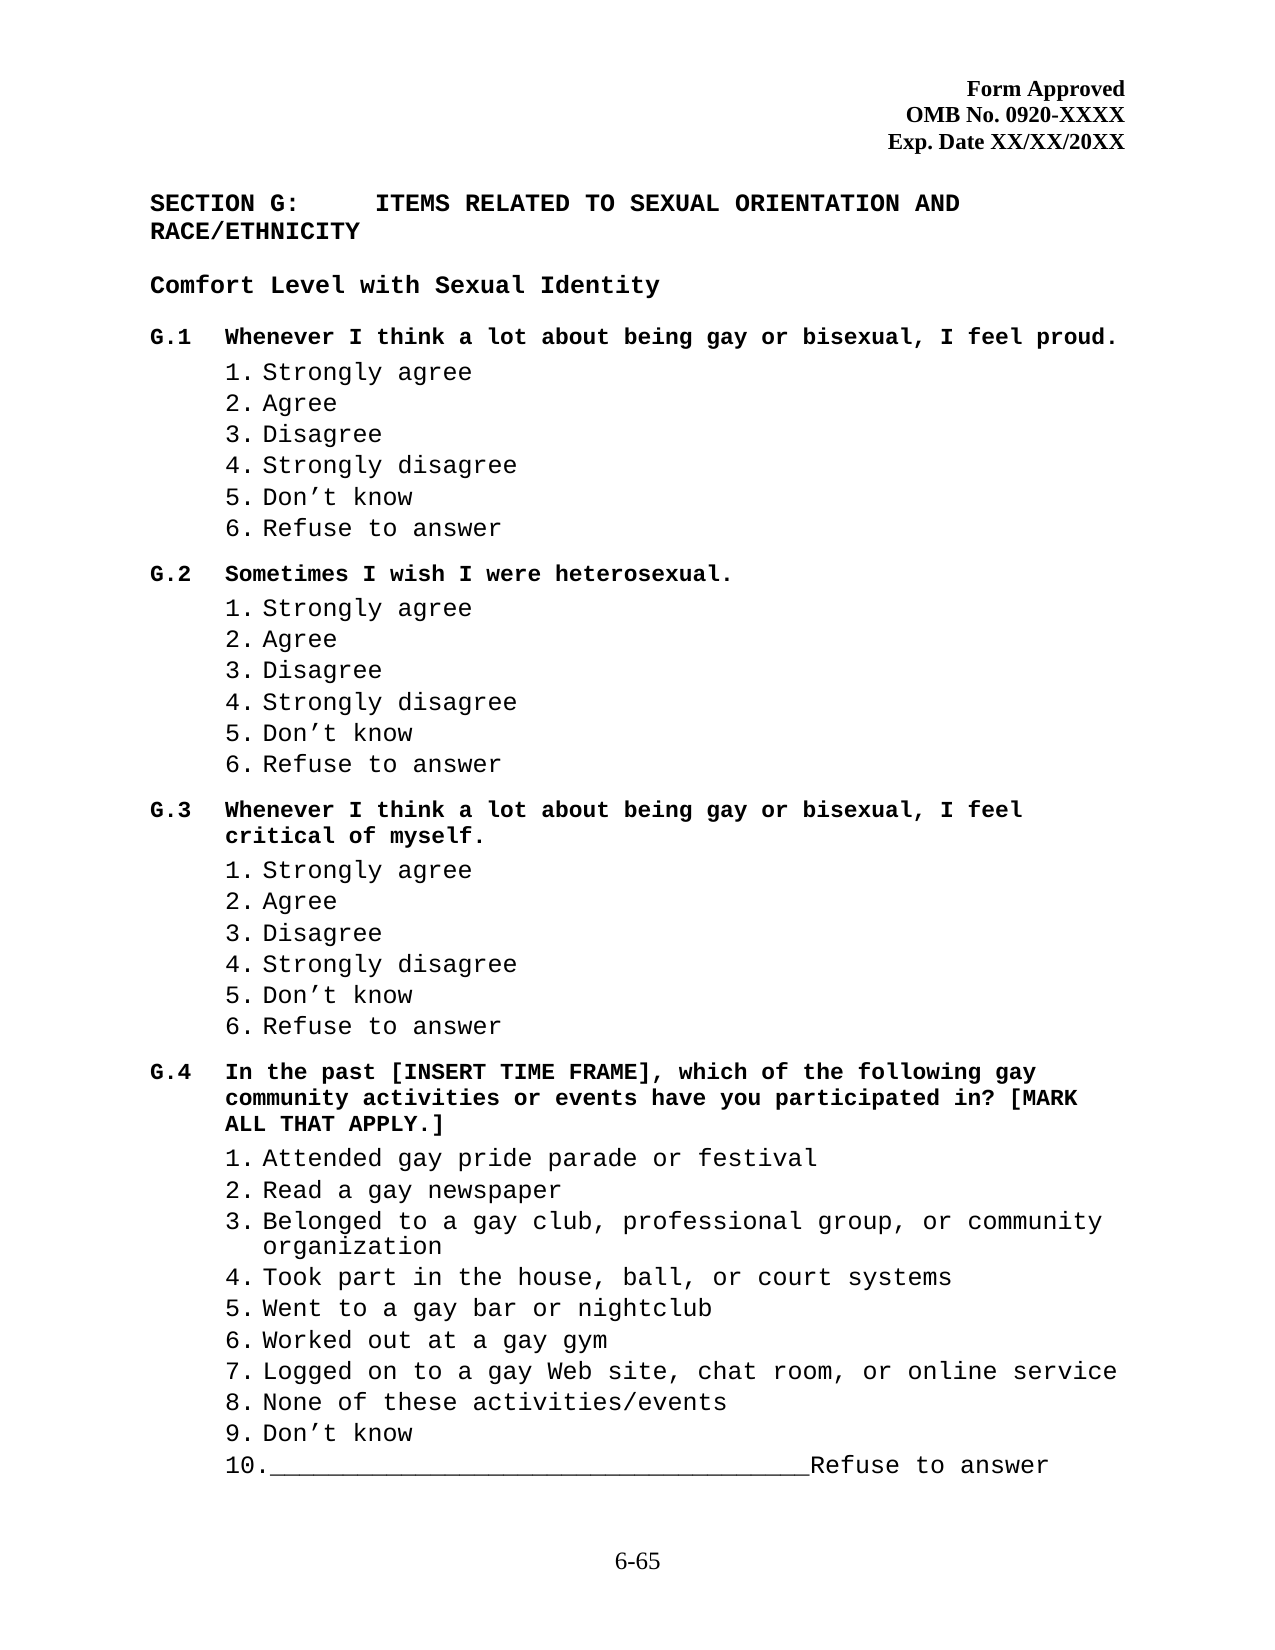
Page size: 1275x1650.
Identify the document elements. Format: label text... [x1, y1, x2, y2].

text Whenever I think a lot about being gay or bisexual, I feel critical of myself. [150, 798, 1125, 850]
text 1. Strongly agree [225, 858, 1125, 883]
text 1. Attended gay pride parade or festival [225, 1147, 1125, 1172]
text 2. Agree [225, 890, 1125, 915]
text 3. Belonged to a gay club, professional group, or community organization [225, 1209, 1125, 1259]
text 6. Refuse to answer [225, 516, 1125, 541]
text 4. Strongly disagree [225, 454, 1125, 479]
text Whenever I think a lot about being gay or bisexual, I feel proud. [150, 326, 1125, 352]
text 3. Disagree [225, 921, 1125, 946]
text 2. Agree [225, 627, 1125, 652]
text In the past [INSERT TIME FRAME], which of the following gay community activities or events have you participated in? [MARK ALL THAT APPLY.] [150, 1061, 1125, 1138]
text 2. Agree [225, 391, 1125, 416]
text 1. Strongly agree [225, 596, 1125, 621]
text 10. Refuse to answer [225, 1453, 1125, 1478]
subtitle Section G: Items Related to Sexual Orientation and Race/Ethnicity [150, 191, 1125, 247]
text 9. Don’t know [225, 1422, 1125, 1447]
text 4. Strongly disagree [225, 690, 1125, 715]
text 5. Don’t know [225, 983, 1125, 1008]
text 5. Don’t know [225, 721, 1125, 746]
text 1. Strongly agree [225, 360, 1125, 385]
text 5. Went to a gay bar or nightclub [225, 1297, 1125, 1322]
text 8. None of these activities/events [225, 1391, 1125, 1416]
text 6. Worked out at a gay gym [225, 1328, 1125, 1353]
text 6. Refuse to answer [225, 752, 1125, 777]
subtitle Comfort Level with Sexual Identity [150, 272, 1125, 301]
text 5. Don’t know [225, 485, 1125, 510]
text 3. Disagree [225, 422, 1125, 447]
text 4. Took part in the house, ball, or court systems [225, 1266, 1125, 1291]
text 7. Logged on to a gay Web site, chat room, or online service [225, 1359, 1125, 1384]
text 4. Strongly disagree [225, 952, 1125, 977]
text Sometimes I wish I were heterosexual. [150, 562, 1125, 588]
text 3. Disagree [225, 659, 1125, 684]
text 2. Read a gay newspaper [225, 1178, 1125, 1203]
text 6. Refuse to answer [225, 1015, 1125, 1040]
